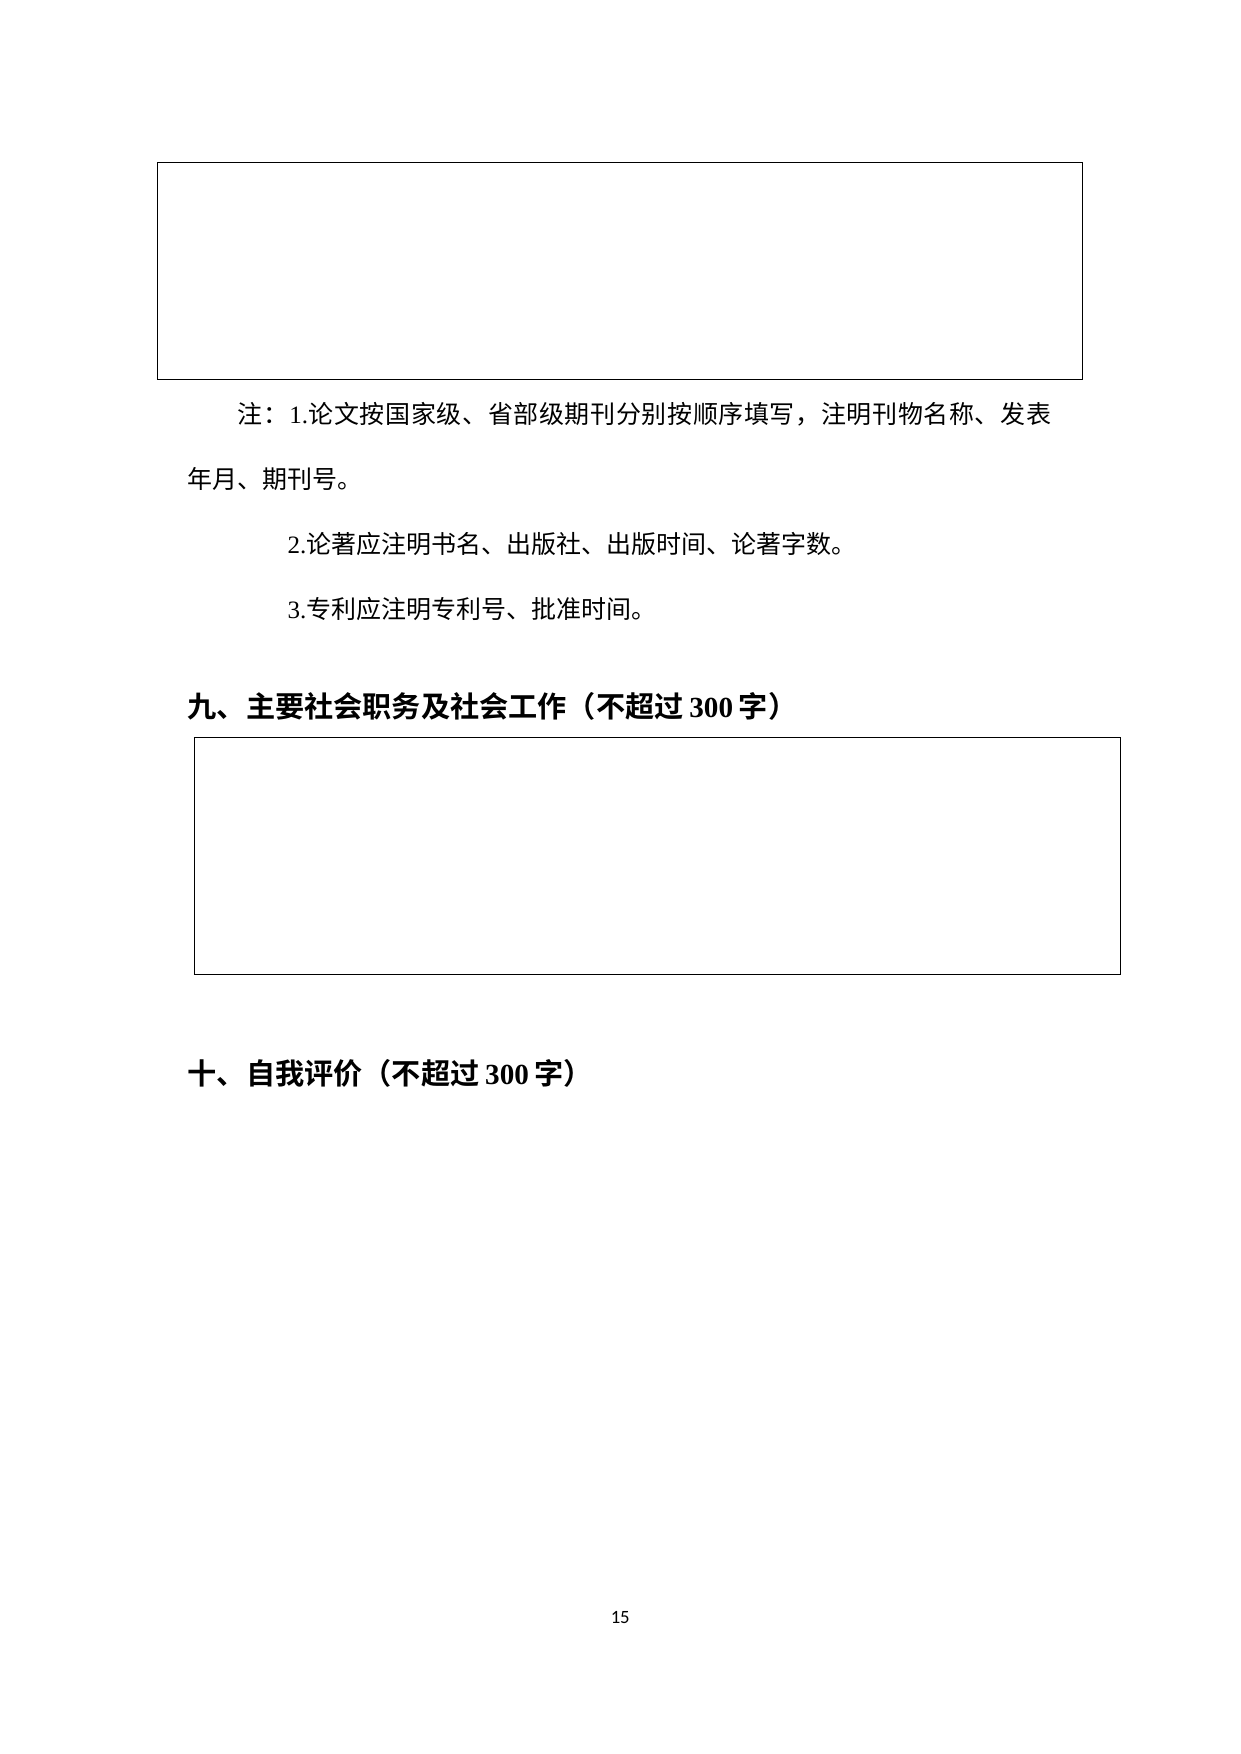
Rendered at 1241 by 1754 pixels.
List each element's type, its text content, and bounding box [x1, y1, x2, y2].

text 2.论著应注明书名、出版社、出版时间、论著字数。 [187, 510, 1053, 575]
text 九、主要社会职务及社会工作（不超过300字） [187, 672, 1053, 737]
table_header [195, 738, 1120, 973]
text 十、自我评价（不超过300字） [187, 1039, 1053, 1104]
text 注：1.论文按国家级、省部级期刊分别按顺序填写，注明刊物名称、发表年月、期刊号。 [187, 380, 1053, 510]
table_header [158, 163, 1082, 379]
text 3.专利应注明专利号、批准时间。 [187, 575, 1053, 640]
